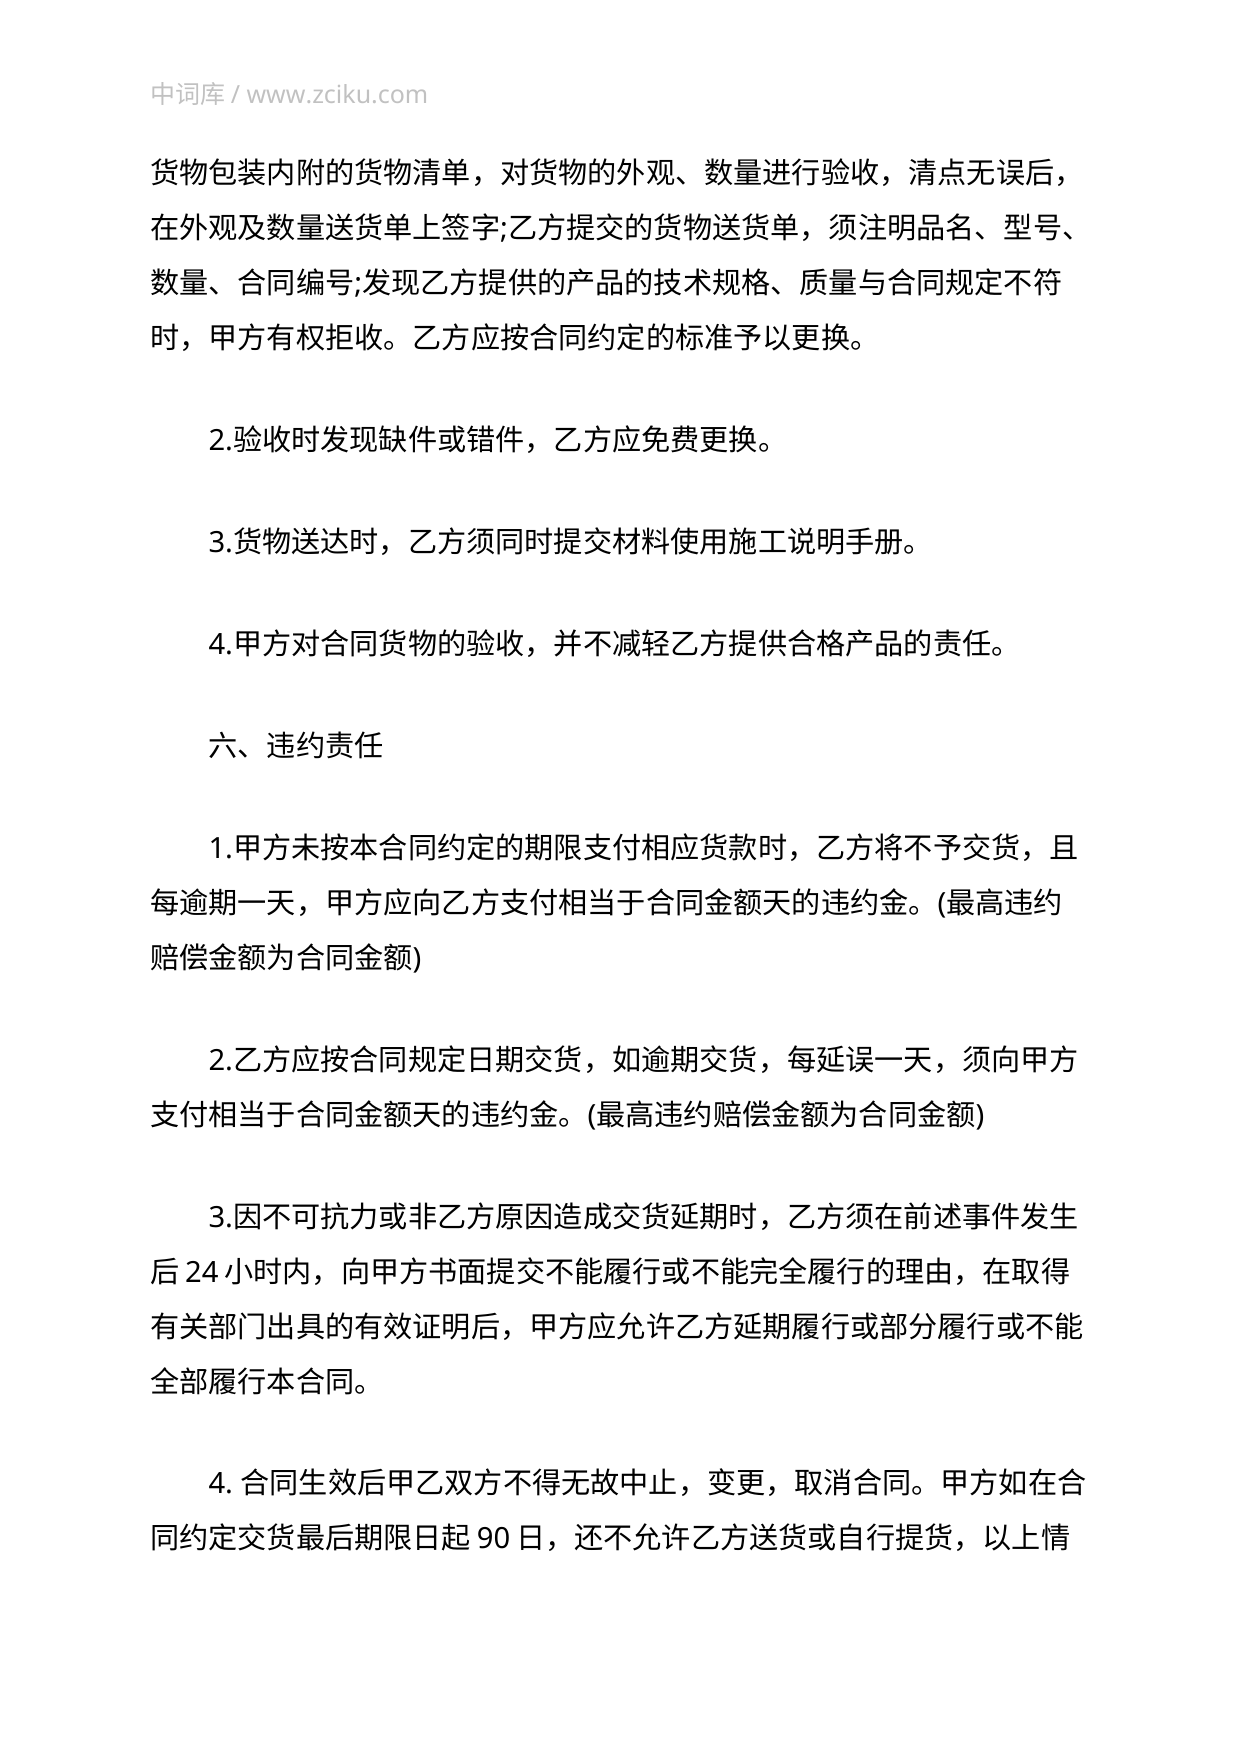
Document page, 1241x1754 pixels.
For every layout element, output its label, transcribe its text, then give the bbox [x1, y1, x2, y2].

text 4.甲方对合同货物的验收，并不减轻乙方提供合格产品的责任。 [150, 621, 1090, 663]
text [150, 150, 1090, 357]
text 3.因不可抗力或非乙方原因造成交货延期时，乙方须在前述事件发生后24小时内，向甲方书面提交不能履行或不能完全履行的理由，在取得有关部门出具的有效证明后，甲方应允许乙方延期履行或部分履行或不能全部履行本合同。 [150, 1193, 1090, 1401]
text 1.甲方未按本合同约定的期限支付相应货款时，乙方将不予交货，且每逾期一天，甲方应向乙方支付相当于合同金额天的违约金。(最高违约赔偿金额为合同金额) [150, 824, 1090, 977]
text 2.验收时发现缺件或错件，乙方应免费更换。 [150, 417, 1090, 459]
text 六、违约责任 [150, 723, 1090, 765]
text 3.货物送达时，乙方须同时提交材料使用施工说明手册。 [150, 519, 1090, 561]
text 2.乙方应按合同规定日期交货，如逾期交货，每延误一天，须向甲方支付相当于合同金额天的违约金。(最高违约赔偿金额为合同金额) [150, 1036, 1090, 1134]
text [150, 1460, 1090, 1557]
